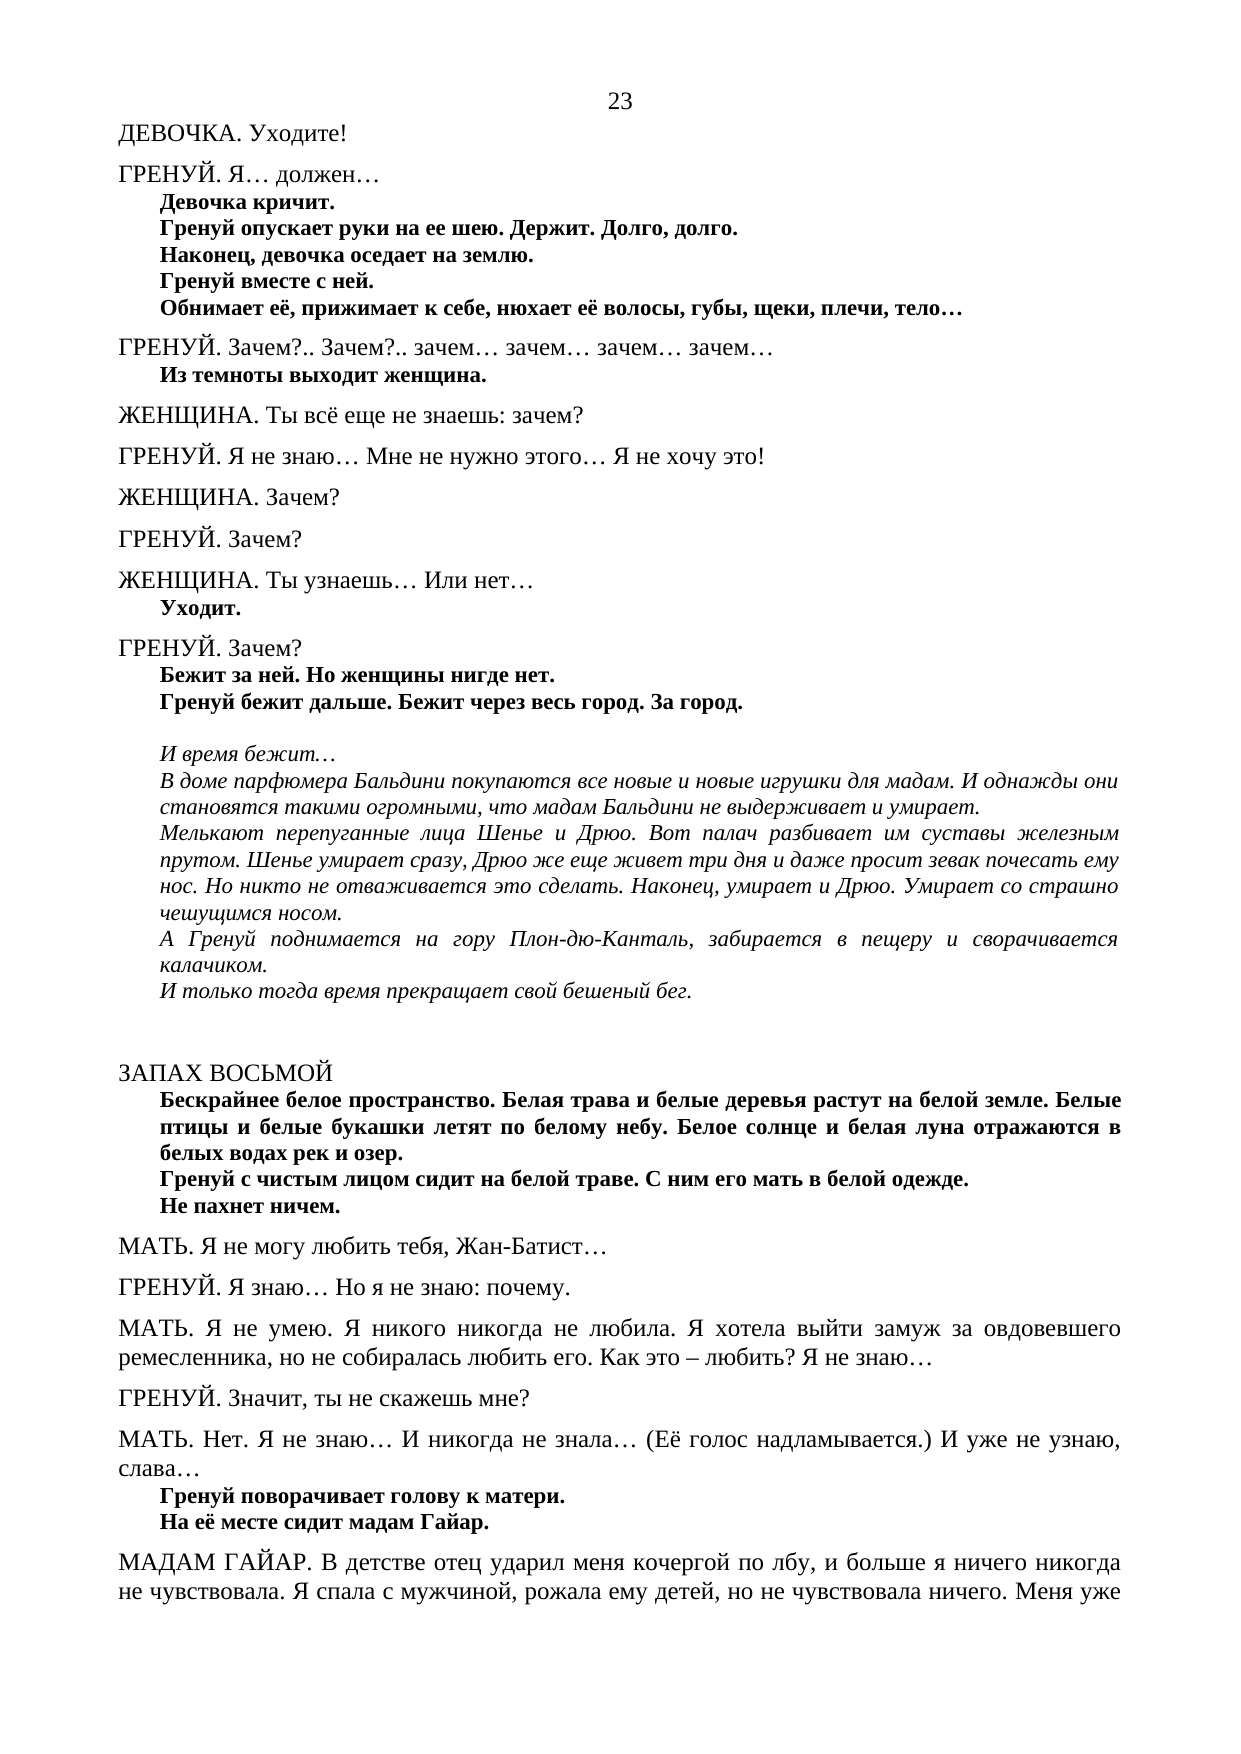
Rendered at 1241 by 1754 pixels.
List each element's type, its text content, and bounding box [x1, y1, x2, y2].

text ЗАПАХ ВОСЬМОЙ [118, 1058, 1122, 1086]
text ГРЕНУЙ. Значит, ты не скажешь мне? [118, 1383, 1122, 1412]
text Гренуй поворачивает голову к матери. [159, 1482, 1122, 1508]
text Из темноты выходит женщина. [159, 361, 1122, 387]
text ГРЕНУЙ. Зачем? [118, 633, 1122, 661]
text ГРЕНУЙ. Я знаю… Но я не знаю: почему. [118, 1272, 1122, 1301]
text Уходит. [159, 594, 1122, 620]
text МАТЬ. Я не умею. Я никого никогда не любила. Я хотела выйти замуж за овдовевшего ремесленника, но не собиралась любить его. Как это – любить? Я не знаю… [118, 1313, 1122, 1371]
text ГРЕНУЙ. Зачем? [118, 524, 1122, 552]
text Бескрайнее белое пространство. Белая трава и белые деревья растут на белой земле. Белые птицы и белые букашки летят по белому небу. Белое солнце и белая луна отражаются в белых водах рек и озер. [159, 1086, 1122, 1166]
text ГРЕНУЙ. Зачем?.. Зачем?.. зачем… зачем… зачем… зачем… [118, 332, 1122, 361]
text Гренуй опускает руки на ее шею. Держит. Долго, долго. [159, 214, 1122, 241]
text ЖЕНЩИНА. Зачем? [118, 482, 1122, 511]
text В доме парфюмера Бальдини покупаются все новые и новые игрушки для мадам. И однажды они становятся такими огромными, что мадам Бальдини не выдерживает и умирает. [159, 767, 1122, 819]
text И только тогда время прекращает свой бешеный бег. [159, 978, 1122, 1004]
text ГРЕНУЙ. Я не знаю… Мне не нужно этого… Я не хочу это! [118, 441, 1122, 470]
text Обнимает её, прижимает к себе, нюхает её волосы, губы, щеки, плечи, тело… [159, 293, 1122, 320]
text На её месте сидит мадам Гайар. [159, 1508, 1122, 1535]
text Мелькают перепуганные лица Шенье и Дрюо. Вот палач разбивает им суставы железным прутом. Шенье умирает сразу, Дрюо же еще живет три дня и даже просит зевак почесать ему нос. Но никто не отваживается это сделать. Наконец, умирает и Дрюо. Умирает со страшно чешущимся носом. [159, 819, 1122, 925]
text ГРЕНУЙ. Я… должен… [118, 159, 1122, 188]
text Не пахнет ничем. [159, 1192, 1122, 1218]
text Гренуй с чистым лицом сидит на белой траве. С ним его мать в белой одежде. [159, 1166, 1122, 1192]
text Бежит за ней. Но женщины нигде нет. [159, 661, 1122, 688]
text ДЕВОЧКА. Уходите! [118, 118, 1122, 147]
text МАТЬ. Я не могу любить тебя, Жан-Батист… [118, 1231, 1122, 1259]
text Гренуй бежит дальше. Бежит через весь город. За город. [159, 688, 1122, 714]
text Гренуй вместе с ней. [159, 267, 1122, 293]
text И время бежит… [159, 740, 1122, 767]
text МАТЬ. Нет. Я не знаю… И никогда не знала… (Её голос надламывается.) И уже не узнаю, слава… [118, 1424, 1122, 1482]
text А Гренуй поднимается на гору Плон-дю-Канталь, забирается в пещеру и сворачивается калачиком. [159, 925, 1122, 978]
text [118, 1547, 1122, 1605]
text Наконец, девочка оседает на землю. [159, 241, 1122, 267]
text ЖЕНЩИНА. Ты узнаешь… Или нет… [118, 565, 1122, 594]
text ЖЕНЩИНА. Ты всё еще не знаешь: зачем? [118, 400, 1122, 429]
text Девочка кричит. [159, 188, 1122, 214]
